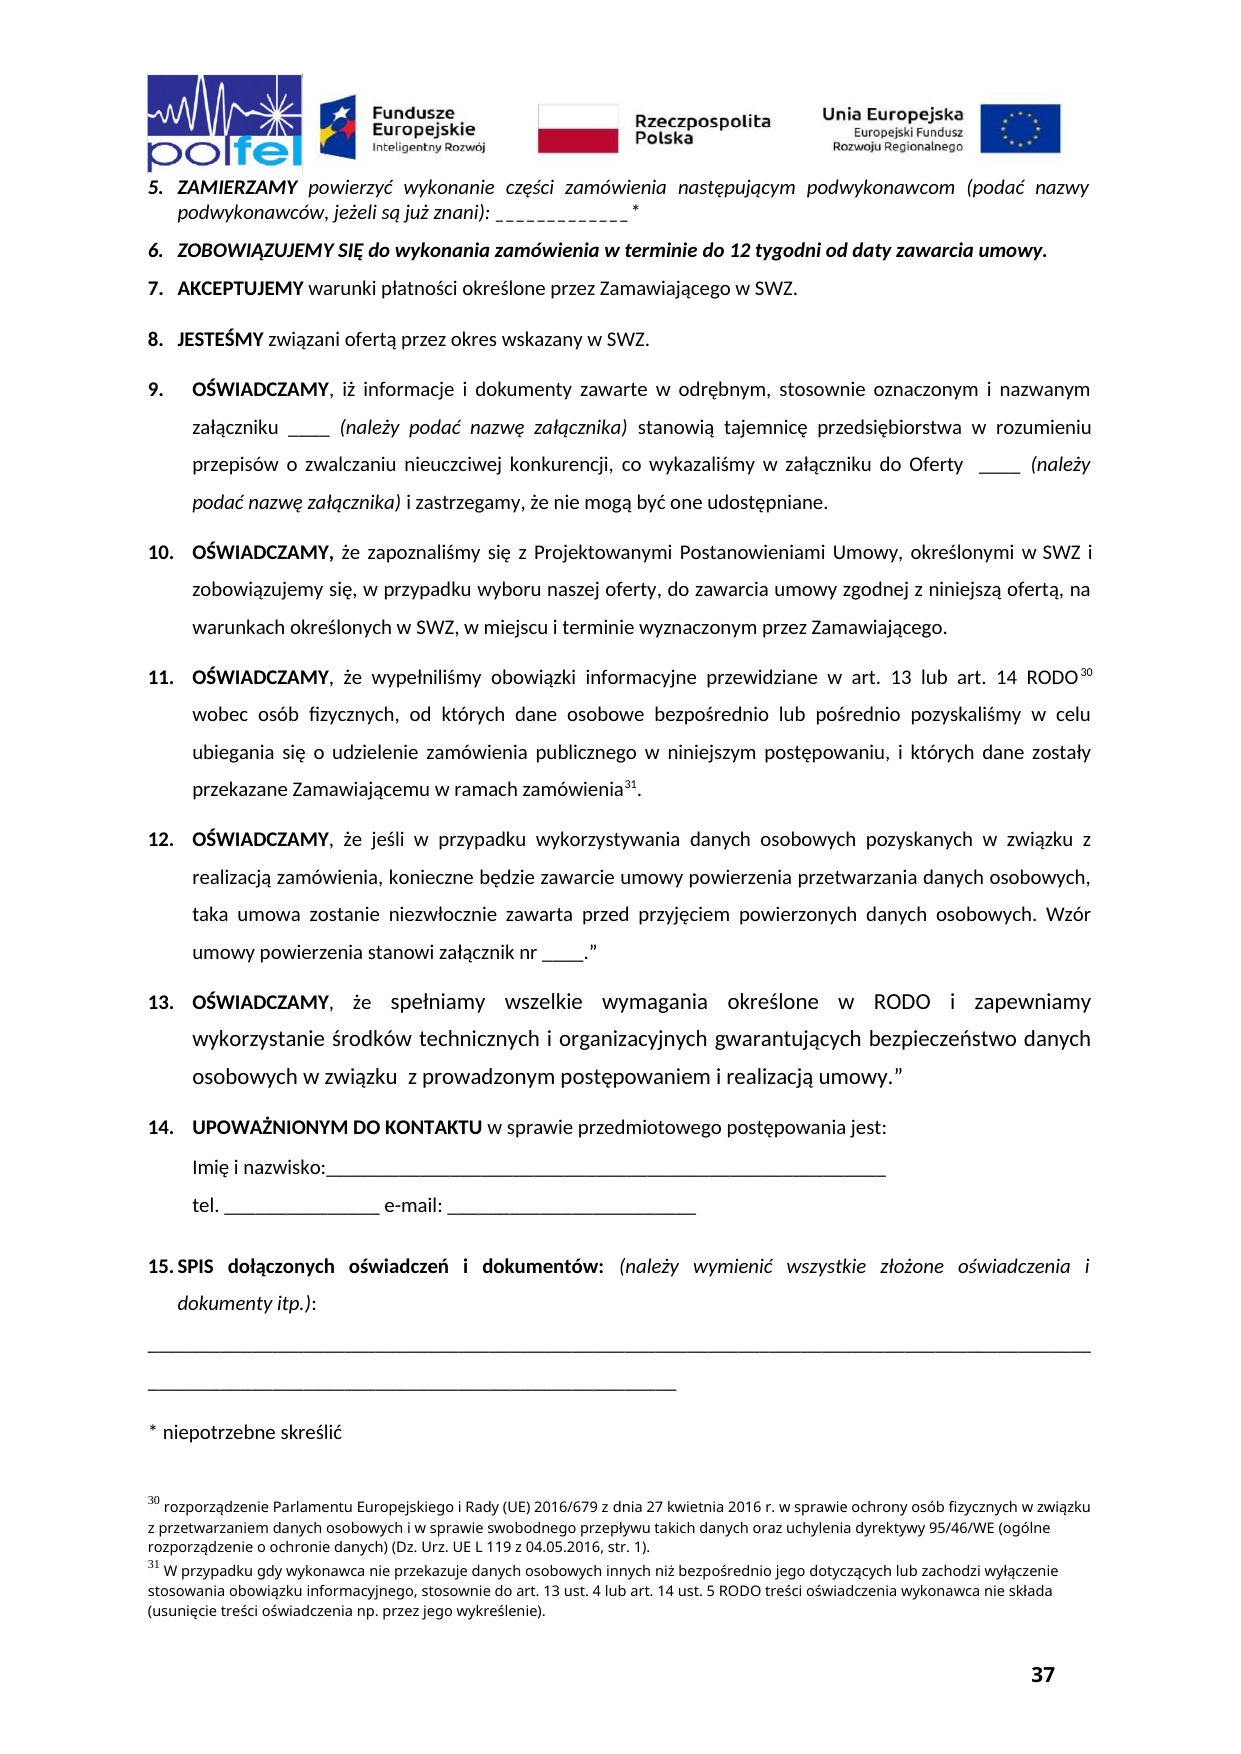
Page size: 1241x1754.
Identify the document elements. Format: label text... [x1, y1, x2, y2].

list OŚWIADCZAMY, że wypełniliśmy obowiązki informacyjne przewidziane w art. 13 lub art. 14 RODO wobec osób fizycznych, od których dane osobowe bezpośrednio lub pośrednio pozyskaliśmy w celu ubiegania się o udzielenie zamówienia publicznego w niniejszym postępowaniu, i których dane zostały przekazane Zamawiającemu w ramach zamówienia. [148, 654, 1092, 804]
list AKCEPTUJEMY warunki płatności określone przez Zamawiającego w SWZ. [148, 275, 1092, 301]
list SPIS dołączonych oświadczeń i dokumentów: (należy wymienić wszystkie złożone oświadczenia i dokumenty itp.): [148, 1243, 1092, 1318]
list OŚWIADCZAMY, iż informacje i dokumenty zawarte w odrębnym, stosownie oznaczonym i nazwanym załączniku ____ (należy podać nazwę załącznika) stanowią tajemnicę przedsiębiorstwa w rozumieniu przepisów o zwalczaniu nieuczciwej konkurencji, co wykazaliśmy w załączniku do Oferty ____ (należy podać nazwę załącznika) i zastrzegamy, że nie mogą być one udostępniane. [148, 367, 1092, 517]
list OŚWIADCZAMY, że zapoznaliśmy się z Projektowanymi Postanowieniami Umowy, określonymi w SWZ i zobowiązujemy się, w przypadku wyboru naszej oferty, do zawarcia umowy zgodnej z niniejszą ofertą, na warunkach określonych w SWZ, w miejscu i terminie wyznaczonym przez Zamawiającego. [148, 529, 1092, 642]
text ______________________________________________________________________________________________________________________________________________ [148, 1331, 1092, 1394]
list OŚWIADCZAMY, że spełniamy wszelkie wymagania określone w RODO i zapewniamy wykorzystanie środków technicznych i organizacyjnych gwarantujących bezpieczeństwo danych osobowych w związku z prowadzonym postępowaniem i realizacją umowy.” [148, 979, 1092, 1092]
text * niepotrzebne skreślić [148, 1419, 1092, 1445]
picture [147, 73, 303, 174]
list JESTEŚMY związani ofertą przez okres wskazany w SWZ. [148, 317, 1092, 354]
list ZAMIERZAMY powierzyć wykonanie części zamówienia następującym podwykonawcom (podać nazwy podwykonawców, jeżeli są już znani): _____________* [148, 174, 1092, 225]
text Imię i nazwisko:______________________________________________________ tel. _______________ e-mail: ________________________ [192, 1154, 1092, 1218]
list OŚWIADCZAMY, że jeśli w przypadku wykorzystywania danych osobowych pozyskanych w związku z realizacją zamówienia, konieczne będzie zawarcie umowy powierzenia przetwarzania danych osobowych, taka umowa zostanie niezwłocznie zawarta przed przyjęciem powierzonych danych osobowych. Wzór umowy powierzenia stanowi załącznik nr ____.” [148, 817, 1092, 967]
list ZOBOWIĄZUJEMY SIĘ do wykonania zamówienia w terminie do 12 tygodni od daty zawarcia umowy. [148, 237, 1092, 263]
list UPOWAŻNIONYM DO KONTAKTU w sprawie przedmiotowego postępowania jest: [148, 1104, 1092, 1142]
